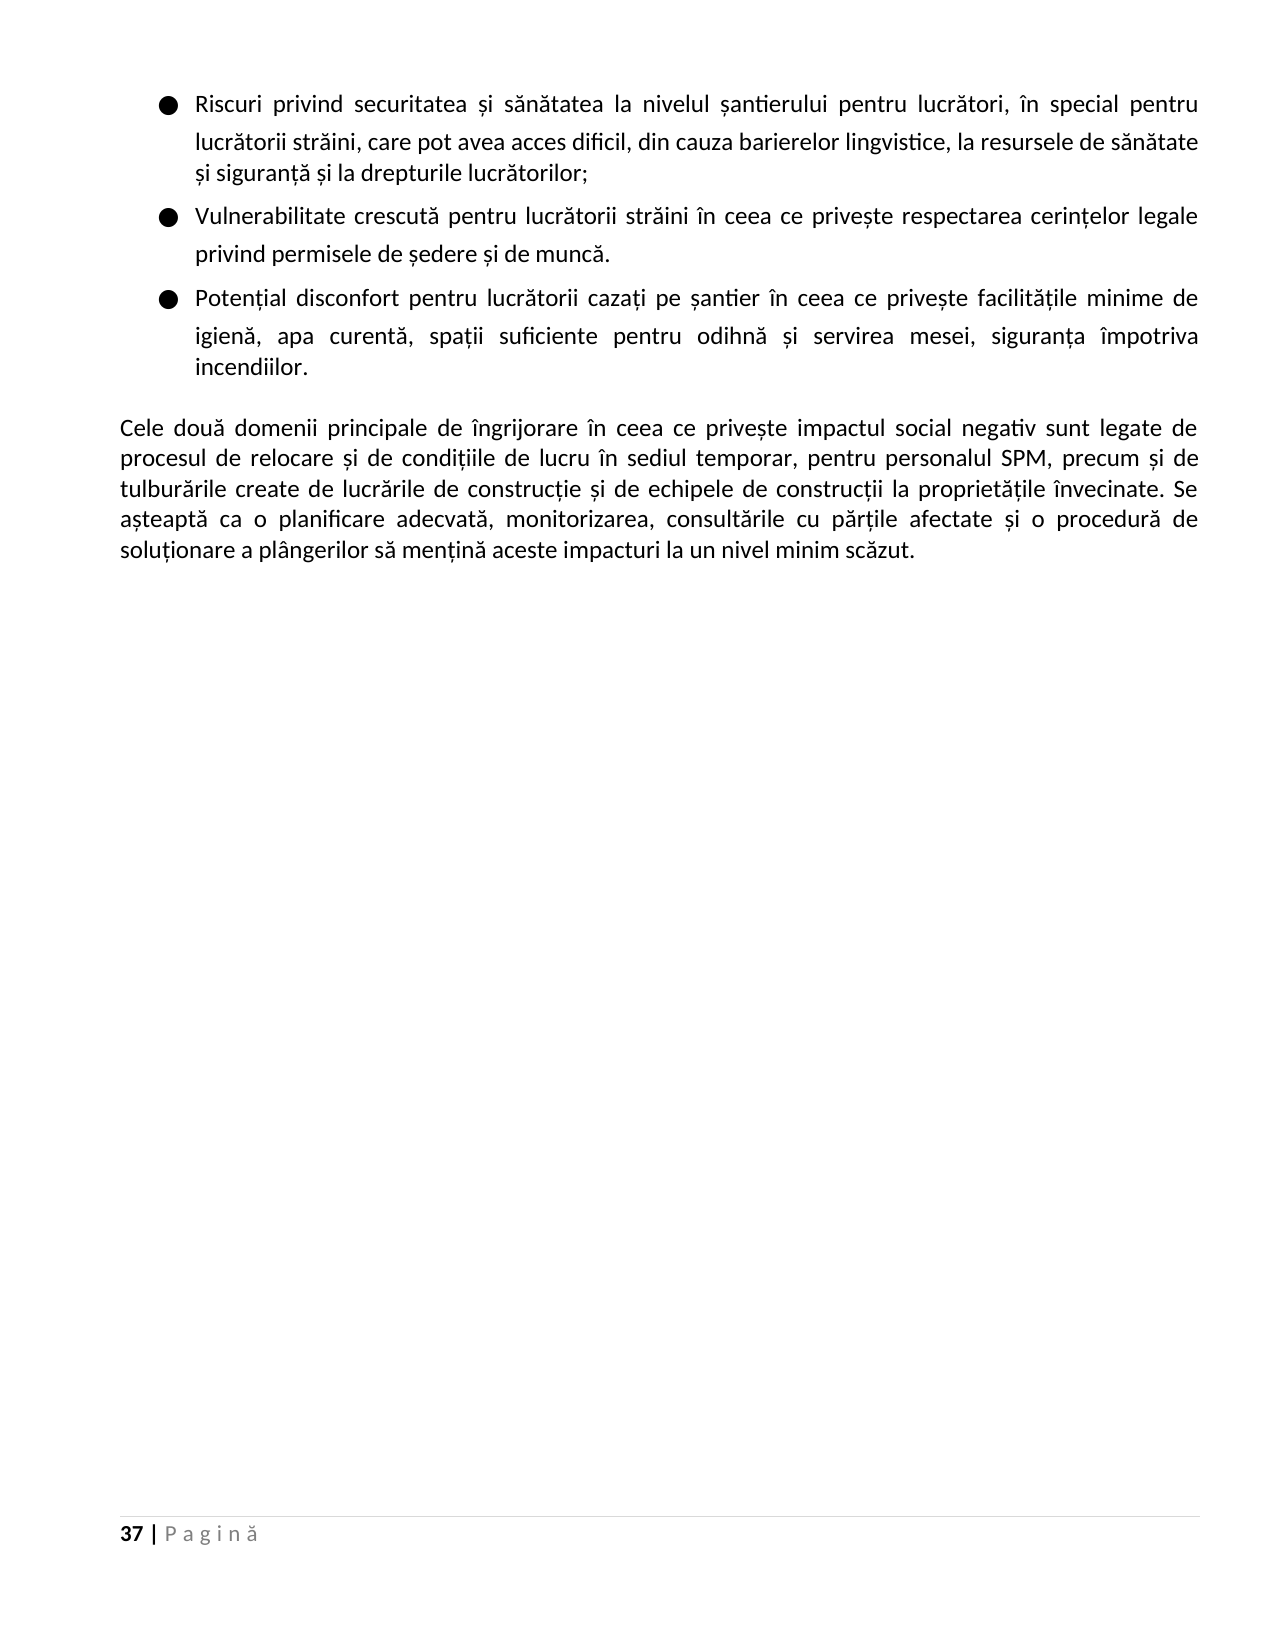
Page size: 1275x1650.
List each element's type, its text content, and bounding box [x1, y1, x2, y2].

list Riscuri privind securitatea și sănătatea la nivelul șantierului pentru lucrători, în special pentru lucrătorii străini, care pot avea acces dificil, din cauza barierelor lingvistice, la resursele de sănătate și siguranță și la drepturile lucrătorilor; [157, 75, 1200, 187]
list Potențial disconfort pentru lucrătorii cazați pe șantier în ceea ce privește facilitățile minime de igienă, apa curentă, spații suficiente pentru odihnă și servirea mesei, siguranța împotriva incendiilor. [157, 269, 1200, 381]
text Cele două domenii principale de îngrijorare în ceea ce privește impactul social negativ sunt legate de procesul de relocare și de condițiile de lucru în sediul temporar, pentru personalul SPM, precum și de tulburările create de lucrările de construcție și de echipele de construcții la proprietățile învecinate. Se așteaptă ca o planificare adecvată, monitorizarea, consultările cu părțile afectate și o procedură de soluționare a plângerilor să mențină aceste impacturi la un nivel minim scăzut. [120, 412, 1200, 564]
list Vulnerabilitate crescută pentru lucrătorii străini în ceea ce privește respectarea cerințelor legale privind permisele de ședere și de muncă. [157, 187, 1200, 269]
